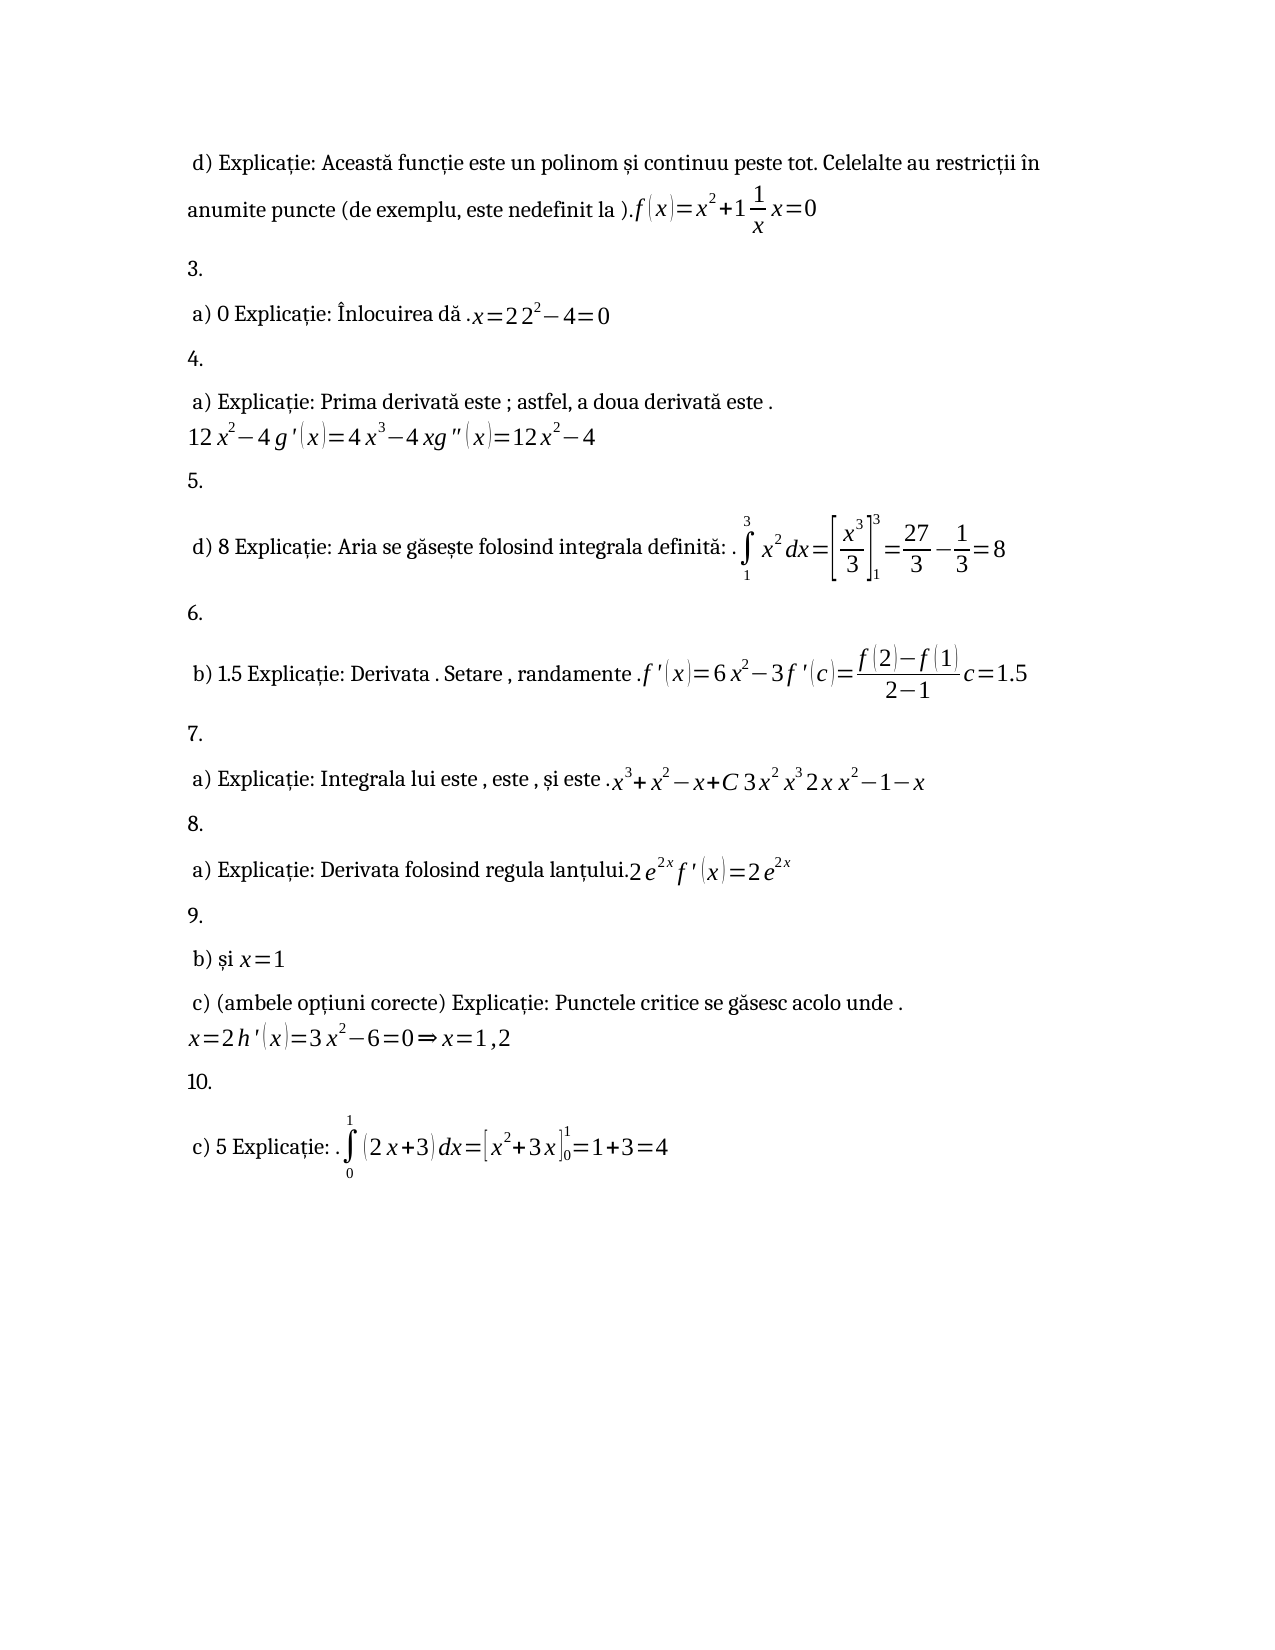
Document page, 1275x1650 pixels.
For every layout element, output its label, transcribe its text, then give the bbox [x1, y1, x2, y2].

text c) 5 Explicație: . [187, 1112, 1087, 1182]
text b) 1.5 Explicație: Derivata . Setare , randamente . [187, 643, 1087, 704]
text a) Explicație: Derivata folosind regula lanțului. [187, 854, 1087, 887]
text 5. [187, 468, 1087, 494]
text c) (ambele opțiuni corecte) Explicație: Punctele critice se găsesc acolo unde . [187, 989, 1087, 1052]
text 9. [187, 903, 1087, 929]
text a) Explicație: Prima derivată este ; astfel, a doua derivată este . [187, 388, 1087, 451]
text d) Explicație: Această funcție este un polinom și continuu peste tot. Celelalte au restricții în anumite puncte (de exemplu, este nedefinit la ). [187, 150, 1087, 239]
text 4. [187, 346, 1087, 372]
text a) Explicație: Integrala lui este , este , și este . [187, 764, 1087, 795]
text 7. [187, 721, 1087, 747]
text a) 0 Explicație: Înlocuirea dă . [187, 298, 1087, 329]
text 6. [187, 600, 1087, 626]
text b) și [187, 946, 1087, 973]
text 8. [187, 811, 1087, 837]
text 10. [187, 1069, 1087, 1095]
text d) 8 Explicație: Aria se găsește folosind integrala definită: . [187, 510, 1087, 583]
text 3. [187, 256, 1087, 282]
